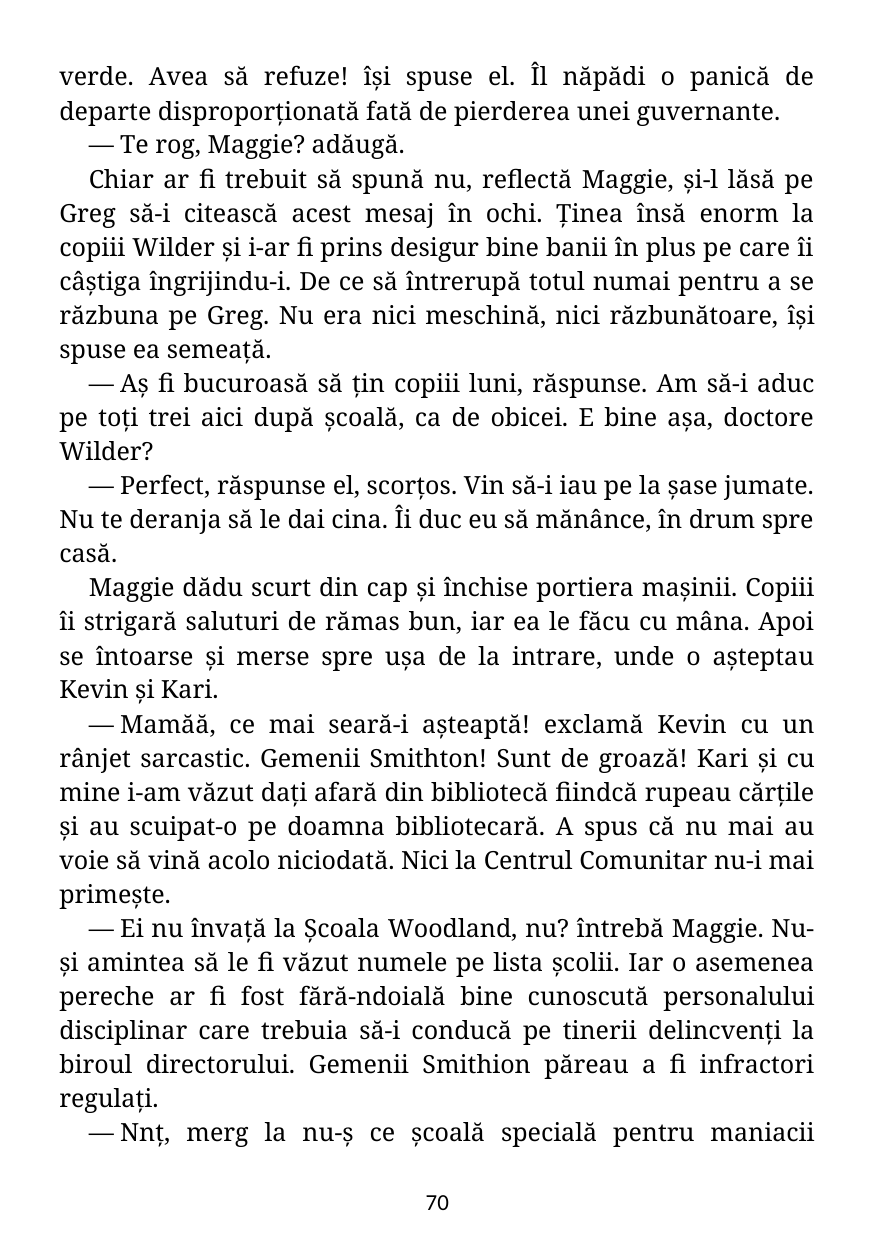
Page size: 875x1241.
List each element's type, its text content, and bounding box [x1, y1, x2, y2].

text — Mamăă, ce mai seară-i aşteaptă! exclamă Kevin cu un rânjet sarcastic. Gemenii Smithton! Sunt de groază! Kari şi cu mine i-am văzut daţi afară din bibliotecă fiindcă rupeau cărţile şi au scuipat-o pe doamna bibliotecară. A spus că nu mai au voie să vină acolo niciodată. Nici la Centrul Comunitar nu-i mai primeşte. [59, 706, 815, 911]
text — Te rog, Maggie? adăugă. [59, 127, 815, 161]
text — Perfect, răspunse el, scorţos. Vin să-i iau pe la şase jumate. Nu te deranja să le dai cina. Îi duc eu să mănânce, în drum spre casă. [59, 468, 815, 570]
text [59, 1115, 815, 1149]
text — Ei nu învaţă la Şcoala Woodland, nu? întrebă Maggie. Nu-şi amintea să le fi văzut numele pe lista şcolii. Iar o asemenea pereche ar fi fost fără-ndoială bine cunoscută personalului disciplinar care trebuia să-i conducă pe tinerii delincvenţi la biroul directorului. Gemenii Smithion păreau a fi infractori regulaţi. [59, 911, 815, 1115]
text Maggie dădu scurt din cap şi închise portiera maşinii. Copiii îi strigară saluturi de rămas bun, iar ea le făcu cu mâna. Apoi se întoarse şi merse spre uşa de la intrare, unde o aşteptau Kevin şi Kari. [59, 570, 815, 706]
text Chiar ar fi trebuit să spună nu, reflectă Maggie, şi-l lăsă pe Greg să-i citească acest mesaj în ochi. Ţinea însă enorm la copiii Wilder şi i-ar fi prins desigur bine banii în plus pe care îi câştiga îngrijindu-i. De ce să întrerupă totul numai pentru a se răzbuna pe Greg. Nu era nici meschină, nici răzbunătoare, îşi spuse ea semeaţă. [59, 161, 815, 366]
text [59, 59, 815, 127]
text — Aş fi bucuroasă să ţin copiii luni, răspunse. Am să-i aduc pe toţi trei aici după şcoală, ca de obicei. E bine aşa, doctore Wilder? [59, 366, 815, 468]
